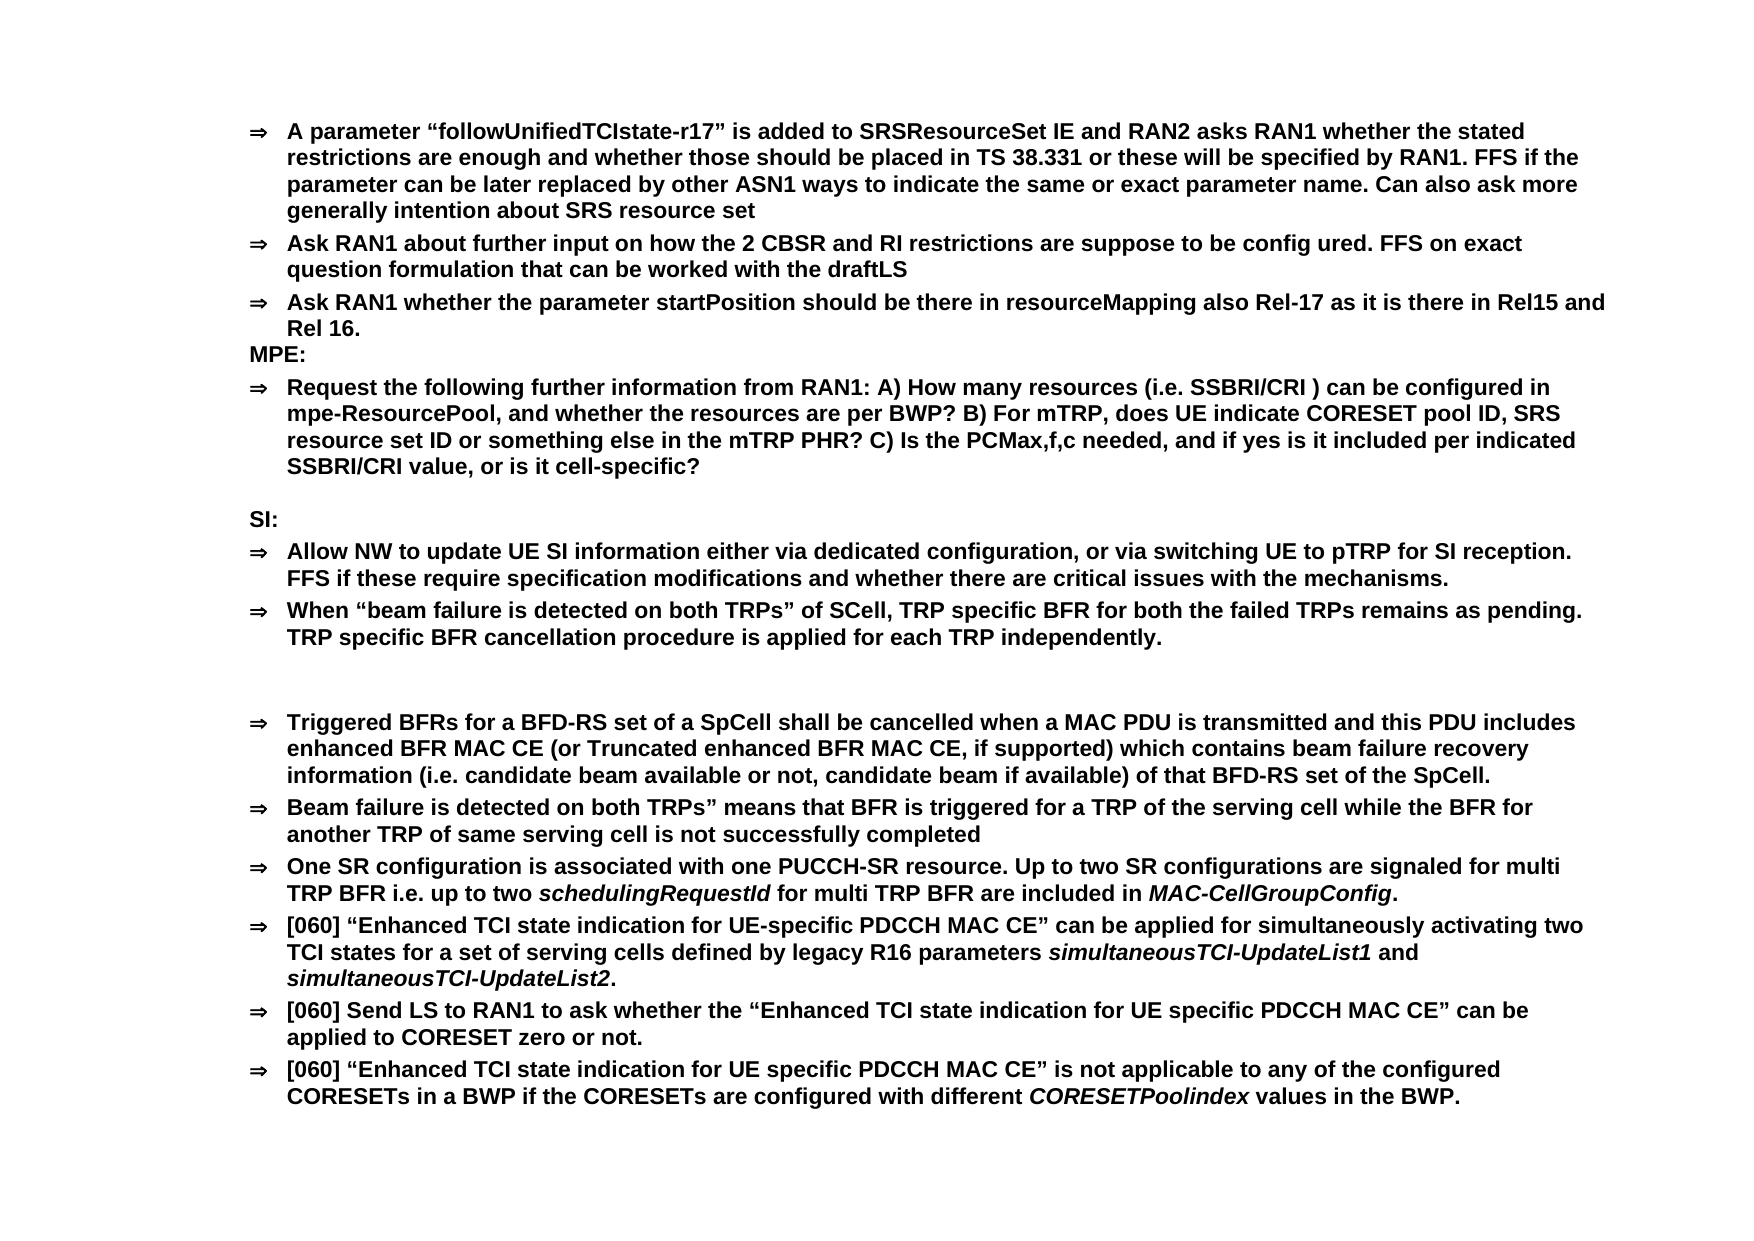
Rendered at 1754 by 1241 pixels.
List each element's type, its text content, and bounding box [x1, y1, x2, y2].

text MPE: [249, 341, 1606, 368]
list When “beam failure is detected on both TRPs” of SCell, TRP specific BFR for both the failed TRPs remains as pending. TRP specific BFR cancellation procedure is applied for each TRP independently. [249, 597, 1606, 650]
list Allow NW to update UE SI information either via dedicated configuration, or via switching UE to pTRP for SI reception. FFS if these require specification modifications and whether there are critical issues with the mechanisms. [249, 538, 1606, 591]
list [060] “Enhanced TCI state indication for UE-specific PDCCH MAC CE” can be applied for simultaneously activating two TCI states for a set of serving cells defined by legacy R16 parameters simultaneousTCI-UpdateList1 and simultaneousTCI-UpdateList2. [249, 912, 1606, 991]
list Beam failure is detected on both TRPs” means that BFR is triggered for a TRP of the serving cell while the BFR for another TRP of same serving cell is not successfully completed [249, 794, 1606, 847]
text SI: [249, 506, 1606, 532]
list [060] “Enhanced TCI state indication for UE specific PDCCH MAC CE” is not applicable to any of the configured CORESETs in a BWP if the CORESETs are configured with different CORESETPoolindex values in the BWP. [249, 1056, 1606, 1109]
list Ask RAN1 whether the parameter startPosition should be there in resourceMapping also Rel-17 as it is there in Rel15 and Rel 16. [249, 289, 1606, 341]
list One SR configuration is associated with one PUCCH-SR resource. Up to two SR configurations are signaled for multi TRP BFR i.e. up to two schedulingRequestId for multi TRP BFR are included in MAC-CellGroupConfig. [249, 853, 1606, 906]
list A parameter “followUnifiedTCIstate-r17” is added to SRSResourceSet IE and RAN2 asks RAN1 whether the stated restrictions are enough and whether those should be placed in TS 38.331 or these will be specified by RAN1. FFS if the parameter can be later replaced by other ASN1 ways to indicate the same or exact parameter name. Can also ask more generally intention about SRS resource set [249, 118, 1606, 223]
list Request the following further information from RAN1: A) How many resources (i.e. SSBRI/CRI ) can be configured in mpe-ResourcePool, and whether the resources are per BWP? B) For mTRP, does UE indicate CORESET pool ID, SRS resource set ID or something else in the mTRP PHR? C) Is the PCMax,f,c needed, and if yes is it included per indicated SSBRI/CRI value, or is it cell-specific? [249, 374, 1606, 479]
list Triggered BFRs for a BFD-RS set of a SpCell shall be cancelled when a MAC PDU is transmitted and this PDU includes enhanced BFR MAC CE (or Truncated enhanced BFR MAC CE, if supported) which contains beam failure recovery information (i.e. candidate beam available or not, candidate beam if available) of that BFD-RS set of the SpCell. [249, 709, 1606, 788]
list [060] Send LS to RAN1 to ask whether the “Enhanced TCI state indication for UE specific PDCCH MAC CE” can be applied to CORESET zero or not. [249, 997, 1606, 1050]
list Ask RAN1 about further input on how the 2 CBSR and RI restrictions are suppose to be config ured. FFS on exact question formulation that can be worked with the draftLS [249, 230, 1606, 282]
